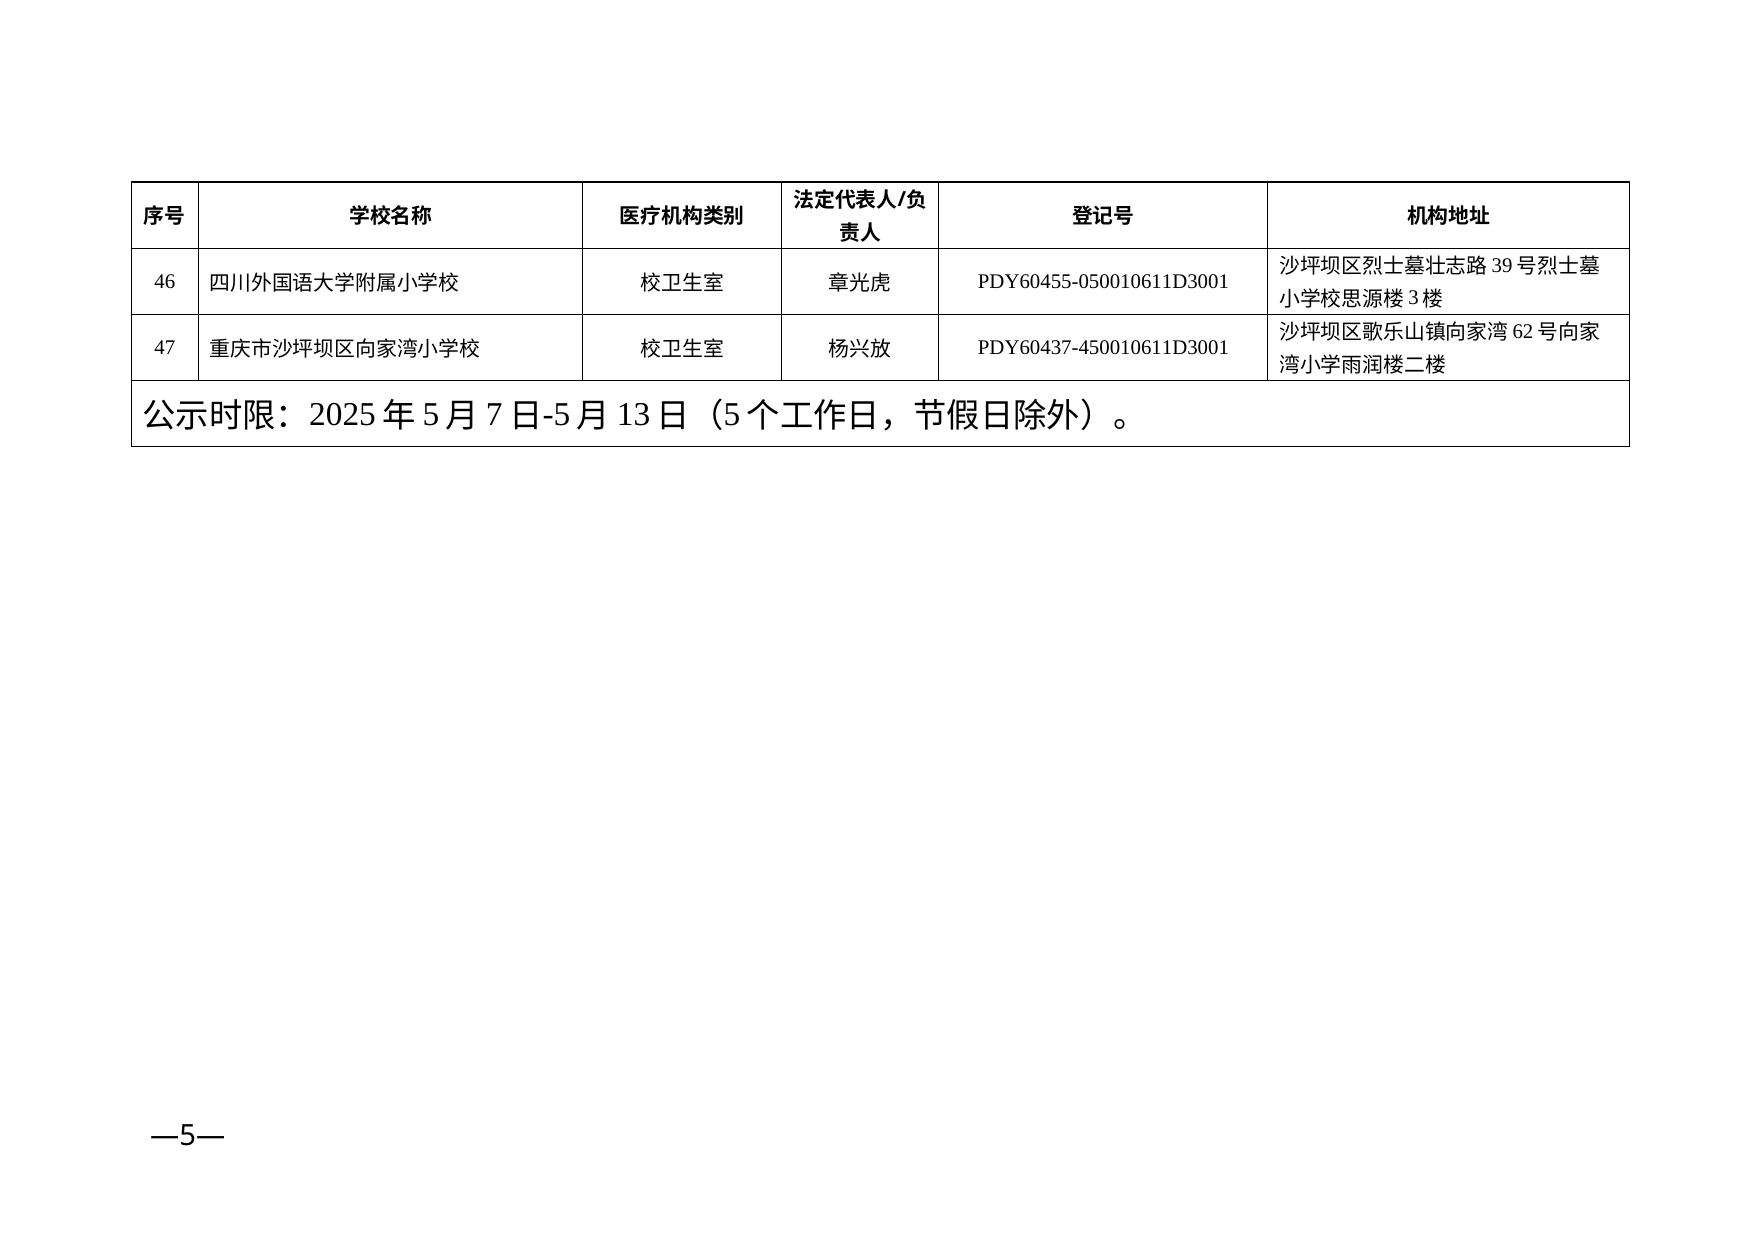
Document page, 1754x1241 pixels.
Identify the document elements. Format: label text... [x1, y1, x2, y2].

table_header 医疗机构类别 [583, 183, 781, 247]
table_header 法定代表人/负责人 [782, 183, 938, 247]
table_cell 公示时限：2025年5月7日-5月13日（5个工作日，节假日除外）。 [132, 381, 1629, 446]
table_cell 杨兴放 [782, 315, 938, 379]
table_cell 47 [132, 315, 198, 379]
table_header 机构地址 [1268, 183, 1629, 247]
table_cell 章光虎 [782, 249, 938, 313]
table_cell 46 [132, 249, 198, 313]
table_cell PDY60455-050010611D3001 [939, 249, 1267, 313]
table_cell 沙坪坝区烈士墓壮志路39号烈士墓小学校思源楼3楼 [1268, 249, 1629, 313]
table_cell 校卫生室 [583, 315, 781, 379]
table_cell 校卫生室 [583, 249, 781, 313]
table_cell PDY60437-450010611D3001 [939, 315, 1267, 379]
table_header 学校名称 [199, 183, 582, 247]
table_header 登记号 [939, 183, 1267, 247]
table_cell 重庆市沙坪坝区向家湾小学校 [199, 315, 582, 379]
table_cell 四川外国语大学附属小学校 [199, 249, 582, 313]
table_cell 沙坪坝区歌乐山镇向家湾62号向家湾小学雨润楼二楼 [1268, 315, 1629, 379]
table_header 序号 [132, 183, 198, 247]
